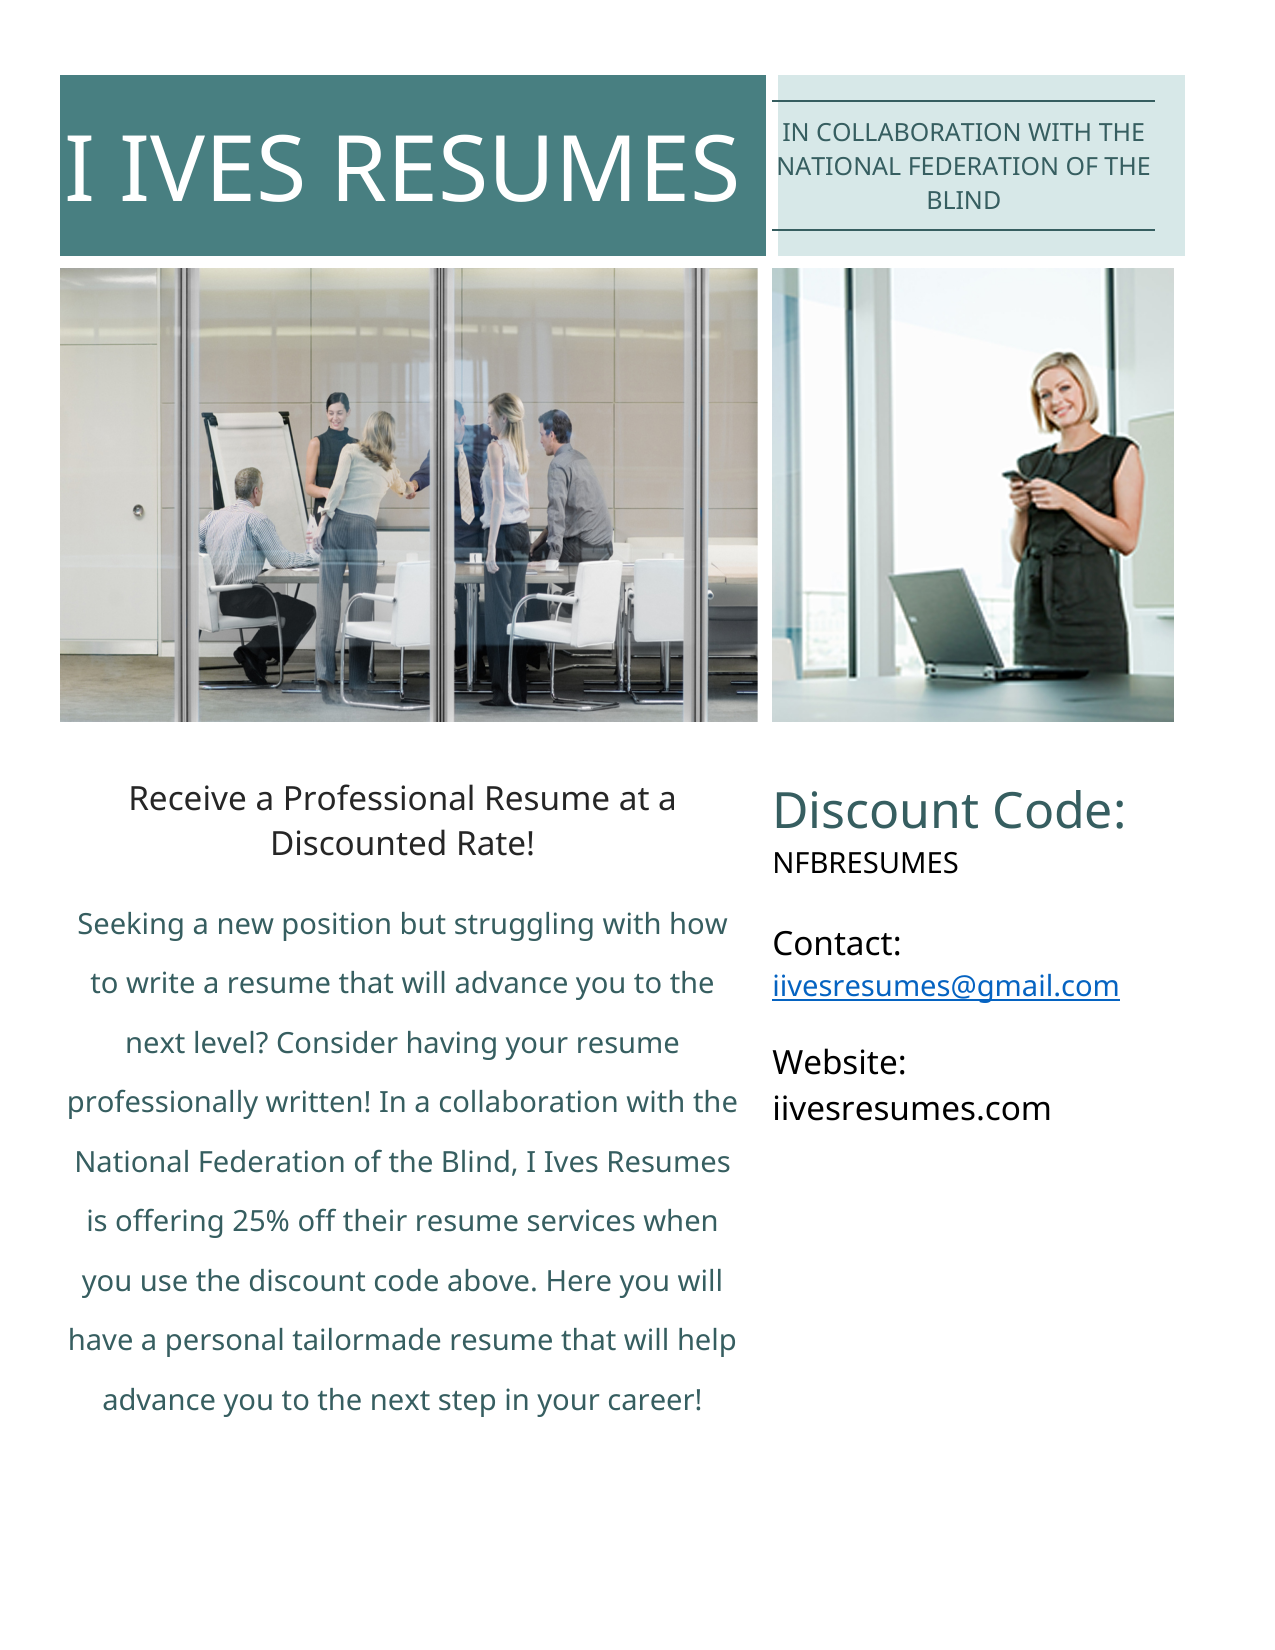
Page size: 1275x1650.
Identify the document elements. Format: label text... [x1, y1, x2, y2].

table_cell Receive a Professional Resume at a Discounted Rate! Seeking a new position but struggling with how to write a resume that will advance you to the next level? Consider having your resume professionally written! In a collaboration with the National Federation of the Blind, I Ives Resumes is offering 25% off their resume services when you use the discount code above. Here you will have a personal tailormade resume that will help advance you to the next step in your career! [60, 256, 766, 1435]
table_header in collaboration with the National Federation of the Blind [778, 75, 1185, 256]
table_cell Discount Code: NFBRESUMES Contact: iivesresumes@gmail.com Website: iivesresumes.com [778, 256, 1185, 1435]
table_header i ives Resumes [60, 75, 766, 256]
picture [772, 268, 1174, 722]
picture [60, 268, 758, 722]
